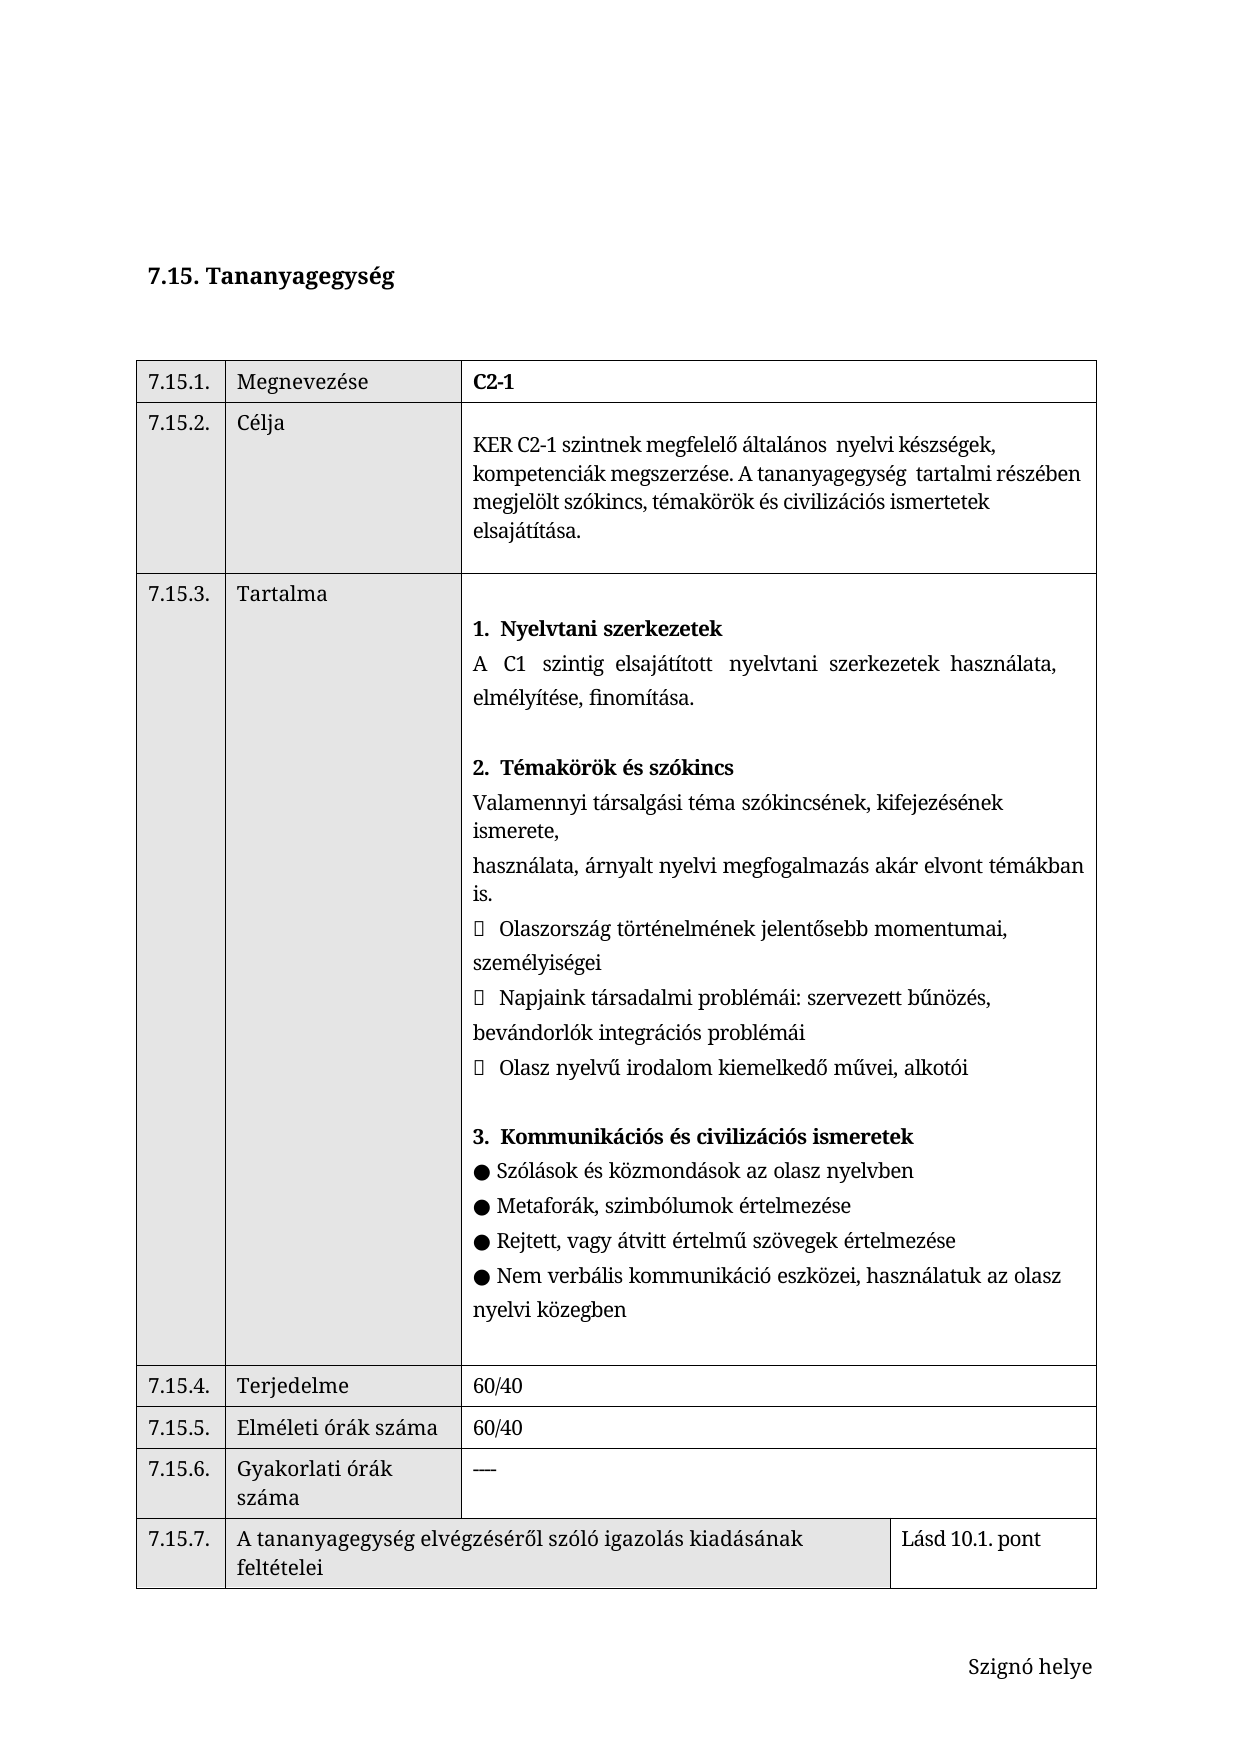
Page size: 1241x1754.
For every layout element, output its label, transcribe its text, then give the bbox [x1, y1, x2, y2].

table_header 7.15.1. [137, 361, 225, 402]
table_header C2-1 [462, 361, 1096, 402]
table_cell 7.15.2. [137, 403, 225, 573]
table_cell 7.15.7. [137, 1519, 225, 1587]
table_cell 60/40 [462, 1366, 1096, 1406]
table_header Megnevezése [226, 361, 461, 402]
table_cell Gyakorlati órák száma [226, 1449, 461, 1518]
table_cell A tananyagegység elvégzéséről szóló igazolás kiadásának feltételei [226, 1519, 890, 1587]
table_cell 1. Nyelvtani szerkezetek A C1 szintig elsajátított nyelvtani szerkezetek használata, elmélyítése, finomítása. 2. Témakörök és szókincs Valamennyi társalgási téma szókincsének, kifejezésének ismerete, használata, árnyalt nyelvi megfogalmazás akár elvont témákban is.  Olaszország történelmének jelentősebb momentumai, személyiségei  Napjaink társadalmi problémái: szervezett bűnözés, bevándorlók integrációs problémái  Olasz nyelvű irodalom kiemelkedő művei, alkotói 3. Kommunikációs és civilizációs ismeretek ● Szólások és közmondások az olasz nyelvben ● Metaforák, szimbólumok értelmezése ● Rejtett, vagy átvitt értelmű szövegek értelmezése ● Nem verbális kommunikáció eszközei, használatuk az olasz nyelvi közegben [462, 574, 1096, 1365]
table_cell Elméleti órák száma [226, 1407, 461, 1448]
table_cell 60/40 [462, 1407, 1096, 1448]
table_cell 7.15.5. [137, 1407, 225, 1448]
table_cell Célja [226, 403, 461, 573]
table_cell 7.15.4. [137, 1366, 225, 1406]
table_cell Terjedelme [226, 1366, 461, 1406]
table_cell Lásd 10.1. pont [891, 1519, 1096, 1587]
table_cell KER C2-1 szintnek megfelelő általános nyelvi készségek, kompetenciák megszerzése. A tananyagegység tartalmi részében megjelölt szókincs, témakörök és civilizációs ismertetek elsajátítása. [462, 403, 1096, 573]
table_cell 7.15.3. [137, 574, 225, 1365]
table_cell ---- [462, 1449, 1096, 1518]
table_cell 7.15.6. [137, 1449, 225, 1518]
text 7.15. Tananyagegység [148, 260, 1093, 291]
table_cell Tartalma [226, 574, 461, 1365]
